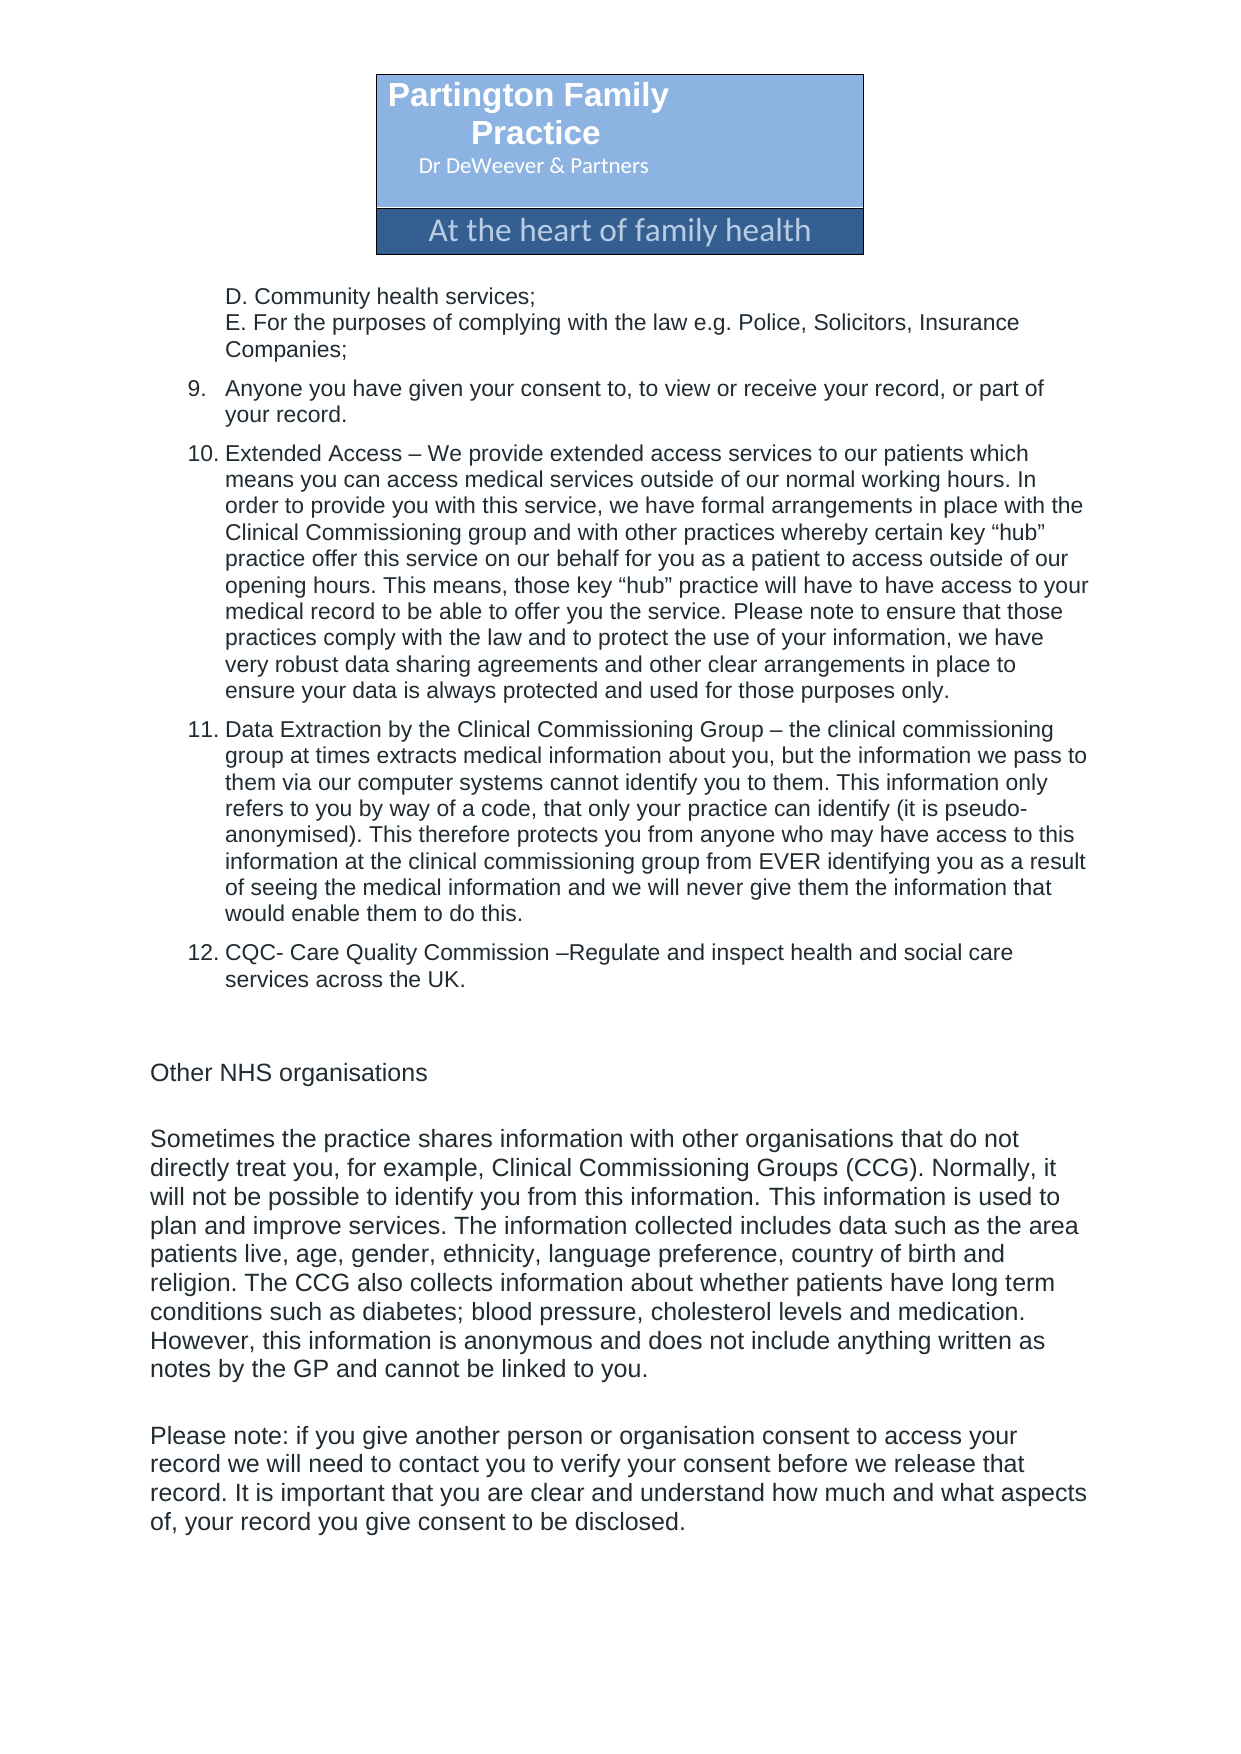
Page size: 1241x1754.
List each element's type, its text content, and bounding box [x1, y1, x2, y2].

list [187, 283, 1090, 362]
list CQC- Care Quality Commission –Regulate and inspect health and social care services across the UK. [187, 939, 1090, 992]
text Please note: if you give another person or organisation consent to access your record we will need to contact you to verify your consent before we release that record. It is important that you are clear and understand how much and what aspects of, your record you give consent to be disclosed. [150, 1421, 1090, 1536]
list Data Extraction by the Clinical Commissioning Group – the clinical commissioning group at times extracts medical information about you, but the information we pass to them via our computer systems cannot identify you to them. This information only refers to you by way of a code, that only your practice can identify (it is pseudo-anonymised). This therefore protects you from anyone who may have access to this information at the clinical commissioning group from EVER identifying you as a result of seeing the medical information and we will never give them the information that would enable them to do this. [187, 716, 1090, 927]
text Sometimes the practice shares information with other organisations that do not directly treat you, for example, Clinical Commissioning Groups (CCG). Normally, it will not be possible to identify you from this information. This information is used to plan and improve services. The information collected includes data such as the area patients live, age, gender, ethnicity, language preference, country of birth and religion. The CCG also collects information about whether patients have long term conditions such as diabetes; blood pressure, cholesterol levels and medication. However, this information is anonymous and does not include anything written as notes by the GP and cannot be linked to you. [150, 1124, 1090, 1383]
text Other NHS organisations [150, 1058, 1090, 1087]
list Extended Access – We provide extended access services to our patients which means you can access medical services outside of our normal working hours. In order to provide you with this service, we have formal arrangements in place with the Clinical Commissioning group and with other practices whereby certain key “hub” practice offer this service on our behalf for you as a patient to access outside of our opening hours. This means, those key “hub” practice will have to have access to your medical record to be able to offer you the service. Please note to ensure that those practices comply with the law and to protect the use of your information, we have very robust data sharing agreements and other clear arrangements in place to ensure your data is always protected and used for those purposes only. [187, 440, 1090, 703]
list Anyone you have given your consent to, to view or receive your record, or part of your record. [187, 374, 1090, 427]
